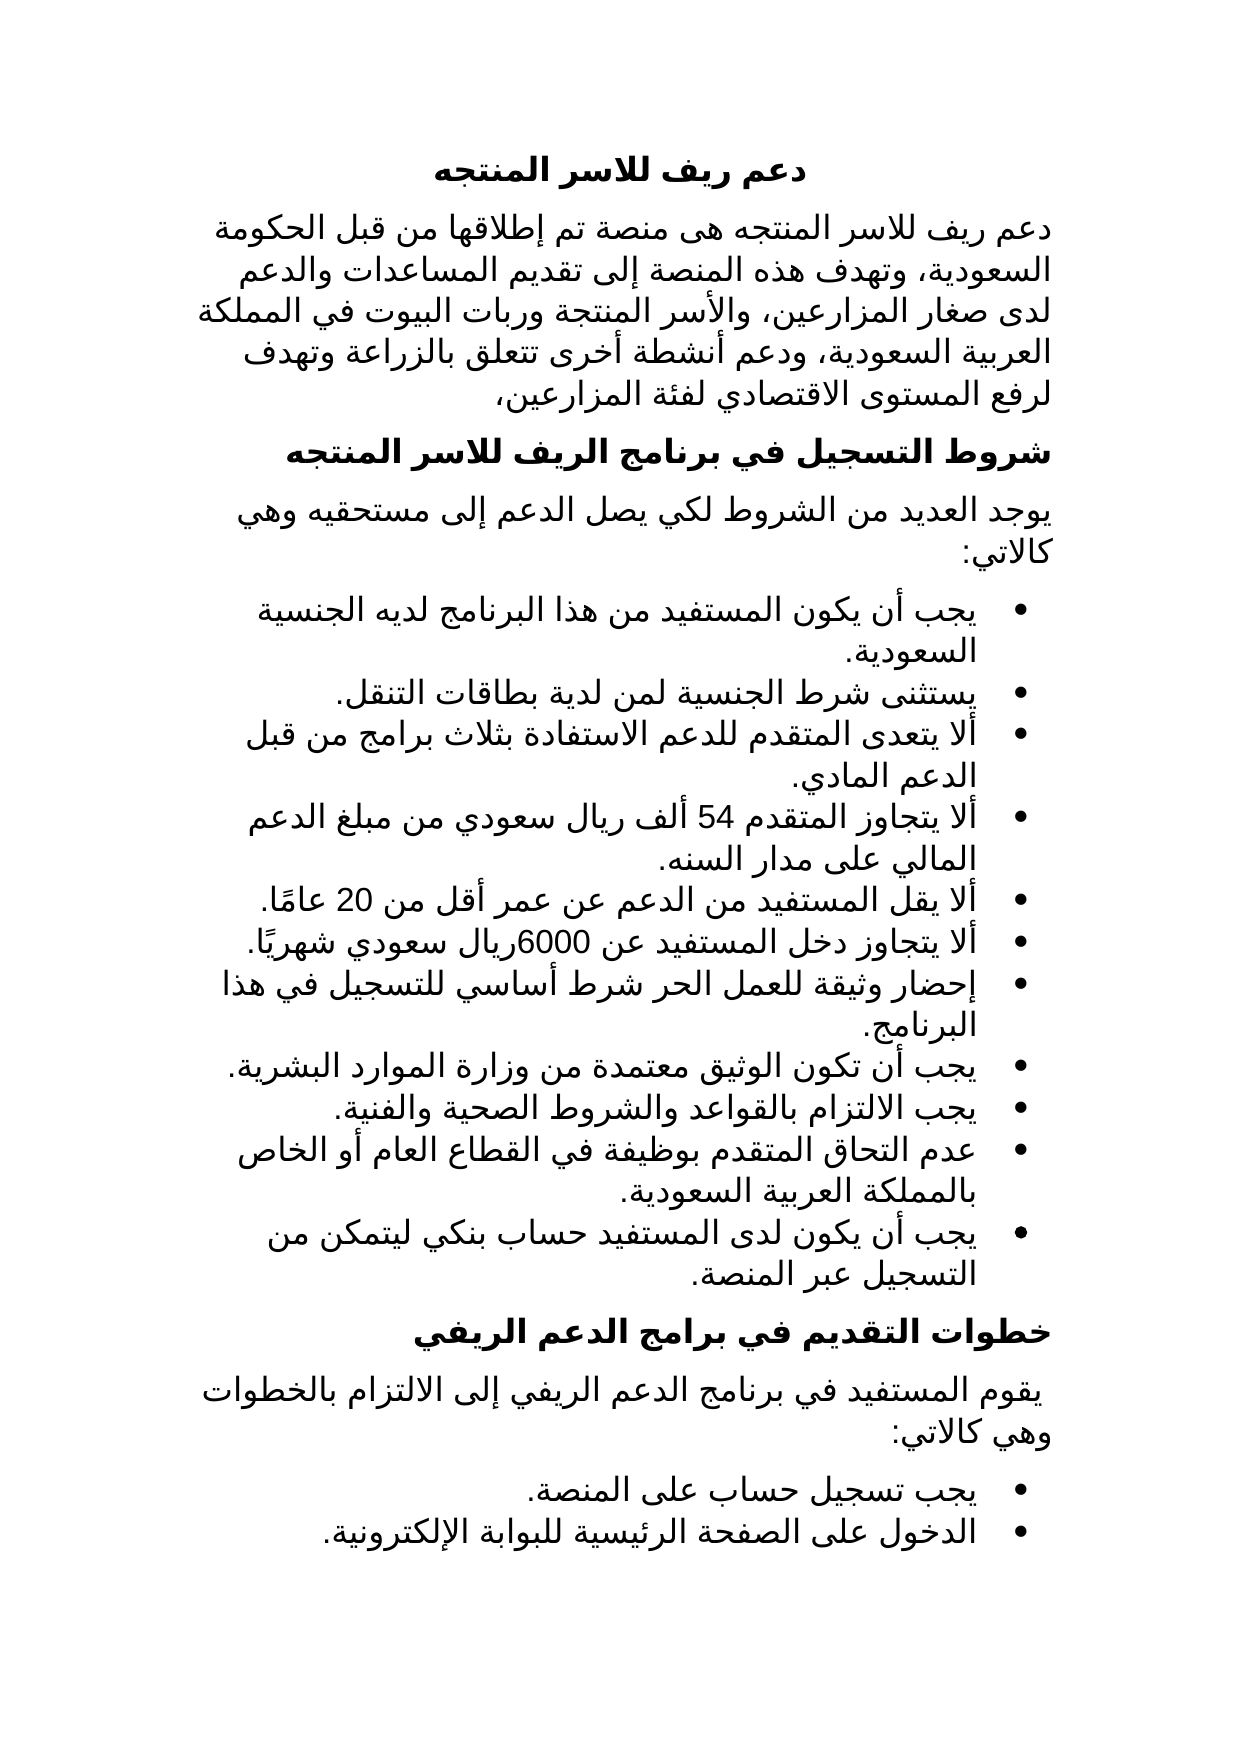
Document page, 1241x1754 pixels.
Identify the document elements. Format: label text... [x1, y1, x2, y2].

list يجب تسجيل حساب على المنصة. [187, 1470, 1015, 1509]
list يجب أن يكون لدى المستفيد حساب بنكي ليتمكن من التسجيل عبر المنصة. [187, 1213, 1015, 1293]
list إحضار وثيقة للعمل الحر شرط أساسي للتسجيل في هذا البرنامج. [187, 963, 1015, 1043]
list عدم التحاق المتقدم بوظيفة في القطاع العام أو الخاص بالمملكة العربية السعودية. [187, 1130, 1015, 1210]
text يوجد العديد من الشروط لكي يصل الدعم إلى مستحقيه وهي كالاتي: [187, 490, 1053, 570]
list ألا يتعدى المتقدم للدعم الاستفادة بثلاث برامج من قبل الدعم المادي. [187, 714, 1015, 794]
text شروط التسجيل في برنامج الريف للاسر المنتجه [187, 432, 1053, 471]
text خطوات التقديم في برامج الدعم الريفي [187, 1312, 1053, 1351]
list يجب أن تكون الوثيق معتمدة من وزارة الموارد البشرية. [187, 1047, 1015, 1085]
text دعم ريف للاسر المنتجه [187, 150, 1053, 188]
list ألا يتجاوز المتقدم 54 ألف ريال سعودي من مبلغ الدعم المالي على مدار السنه. [187, 797, 1015, 877]
text يقوم المستفيد في برنامج الدعم الريفي إلى الالتزام بالخطوات وهي كالاتي: [187, 1371, 1053, 1450]
text دعم ريف للاسر المنتجه هى منصة تم إطلاقها من قبل الحكومة السعودية، وتهدف هذه المنصة إلى تقديم المساعدات والدعم لدى صغار المزارعين، والأسر المنتجة وربات البيوت في المملكة العربية السعودية، ودعم أنشطة أخرى تتعلق بالزراعة وتهدف لرفع المستوى الاقتصادي لفئة المزارعين، [187, 208, 1053, 412]
list يجب الالتزام بالقواعد والشروط الصحية والفنية. [187, 1088, 1015, 1127]
list ألا يقل المستفيد من الدعم عن عمر أقل من 20 عامًا. [187, 880, 1015, 919]
list الدخول على الصفحة الرئيسية للبوابة الإلكترونية. [187, 1512, 1015, 1550]
list يستثنى شرط الجنسية لمن لدية بطاقات التنقل. [187, 673, 1015, 711]
list ألا يتجاوز دخل المستفيد عن 6000ريال سعودي شهريًا. [187, 922, 1015, 961]
list يجب أن يكون المستفيد من هذا البرنامج لديه الجنسية السعودية. [187, 590, 1015, 670]
